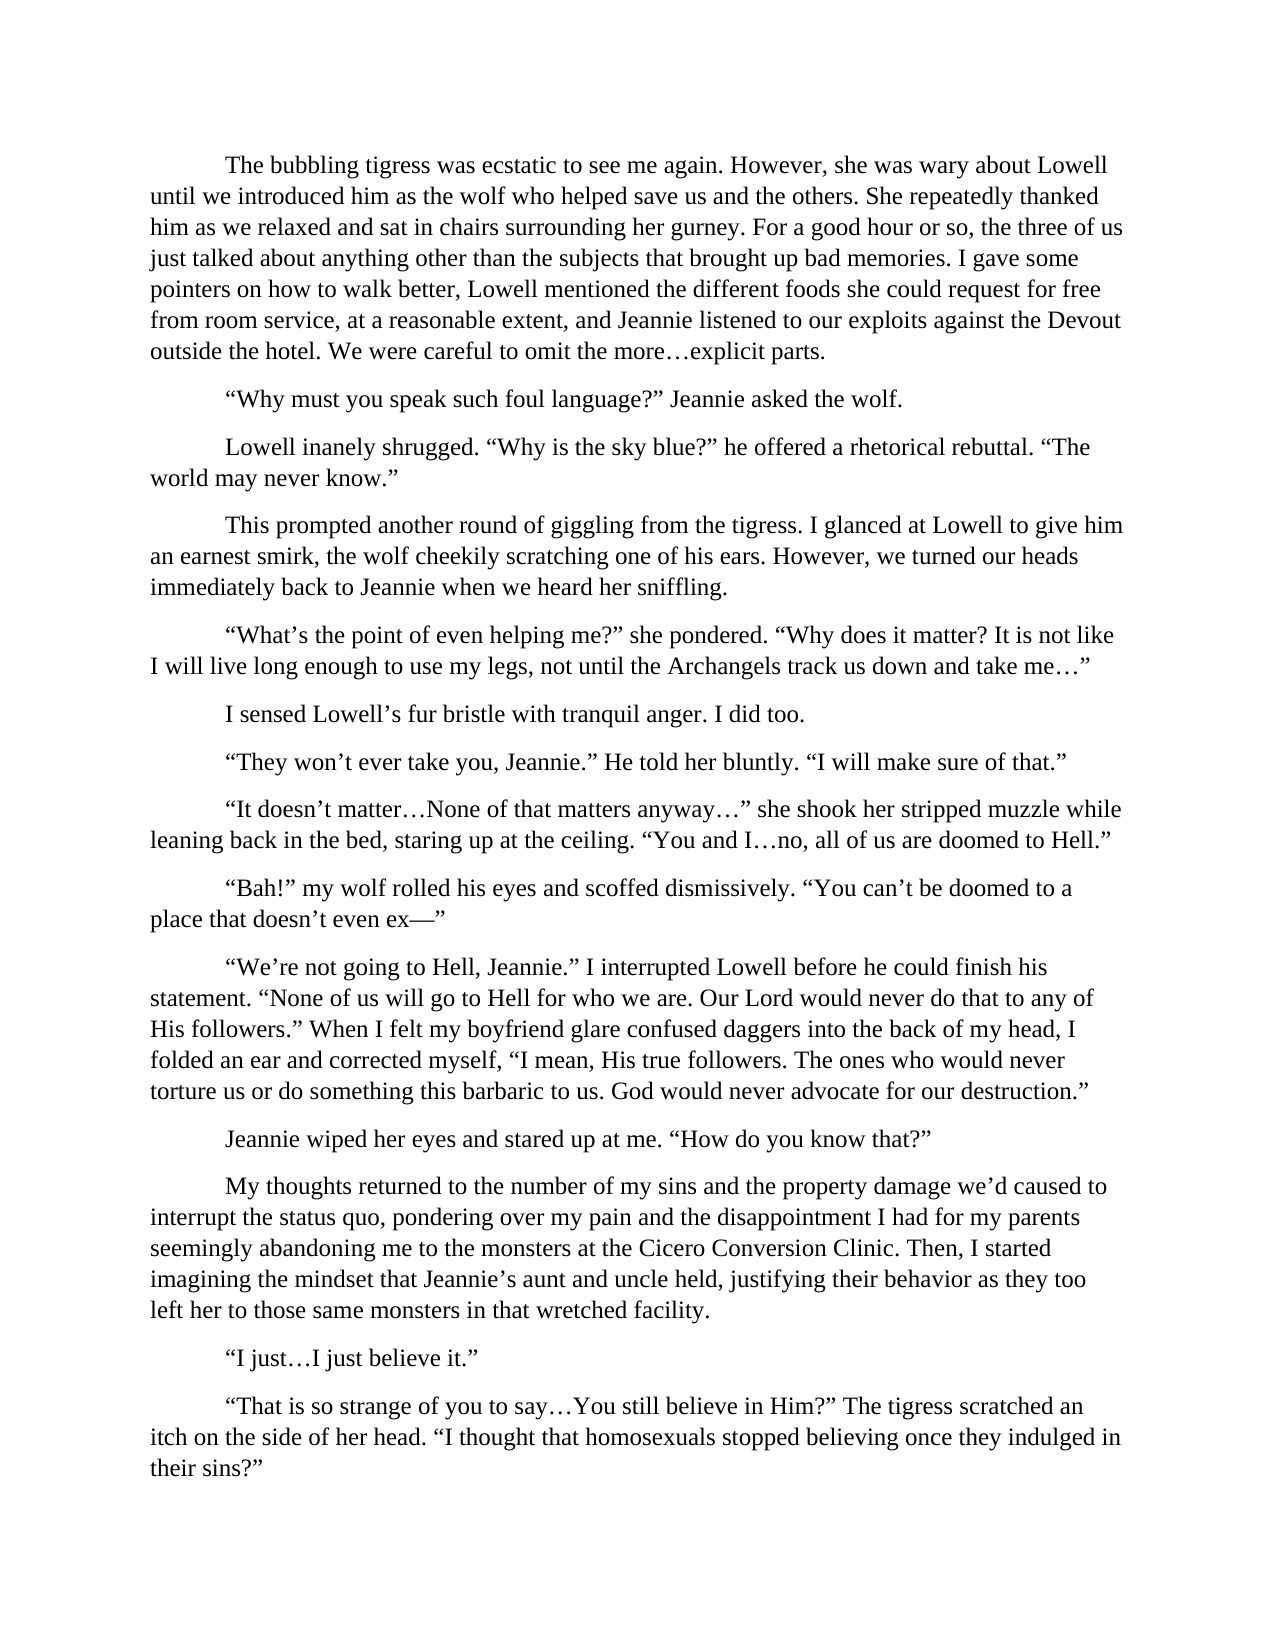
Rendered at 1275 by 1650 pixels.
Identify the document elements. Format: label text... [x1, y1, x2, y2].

text Lowell inanely shrugged. “Why is the sky blue?” he offered a rhetorical rebuttal. “The world may never know.” [150, 432, 1125, 491]
text Jeannie wiped her eyes and stared up at me. “How do you know that?” [150, 1124, 1125, 1152]
text “We’re not going to Hell, Jeannie.” I interrupted Lowell before he could finish his statement. “None of us will go to Hell for who we are. Our Lord would never do that to any of His followers.” When I felt my boyfriend glare confused daggers into the back of my head, I folded an ear and corrected myself, “I mean, His true followers. The ones who would never torture us or do something this barbaric to us. God would never advocate for our destruction.” [150, 952, 1125, 1105]
text My thoughts returned to the number of my sins and the property damage we’d caused to interrupt the status quo, pondering over my pain and the disappointment I had for my parents seemingly abandoning me to the monsters at the Cicero Conversion Clinic. Then, I started imagining the mindset that Jeannie’s aunt and uncle held, justifying their behavior as they too left her to those same monsters in that wretched facility. [150, 1171, 1125, 1324]
text “Why must you speak such foul language?” Jeannie asked the wolf. [150, 384, 1125, 413]
text This prompted another round of giggling from the tigress. I glanced at Lowell to give him an earnest smirk, the wolf cheekily scratching one of his ears. However, we turned our heads immediately back to Jeannie when we heard her sniffling. [150, 510, 1125, 601]
text “It doesn’t matter…None of that matters anyway…” she shook her stripped muzzle while leaning back in the bed, staring up at the ceiling. “You and I…no, all of us are doomed to Hell.” [150, 794, 1125, 854]
text “They won’t ever take you, Jeannie.” He told her bluntly. “I will make sure of that.” [150, 747, 1125, 775]
text “That is so strange of you to say…You still believe in Him?” The tigress scratched an itch on the side of her head. “I thought that homosexuals stopped believing once they indulged in their sins?” [150, 1391, 1125, 1482]
text “Bah!” my wolf rolled his eyes and scoffed dismissively. “You can’t be doomed to a place that doesn’t even ex—” [150, 873, 1125, 933]
text I sensed Lowell’s fur bristle with tranquil anger. I did too. [150, 699, 1125, 728]
text “What’s the point of even helping me?” she pondered. “Why does it matter? It is not like I will live long enough to use my legs, not until the Archangels track us down and take me…” [150, 620, 1125, 680]
text “I just…I just believe it.” [150, 1343, 1125, 1372]
text The bubbling tigress was ecstatic to see me again. However, she was wary about Lowell until we introduced him as the wolf who helped save us and the others. She repeatedly thanked him as we relaxed and sat in chairs surrounding her gurney. For a good hour or so, the three of us just talked about anything other than the subjects that brought up bad memories. I gave some pointers on how to walk better, Lowell mentioned the different foods she could request for free from room service, at a reasonable extent, and Jeannie listened to our exploits against the Devout outside the hotel. We were careful to omit the more…explicit parts. [150, 150, 1125, 365]
